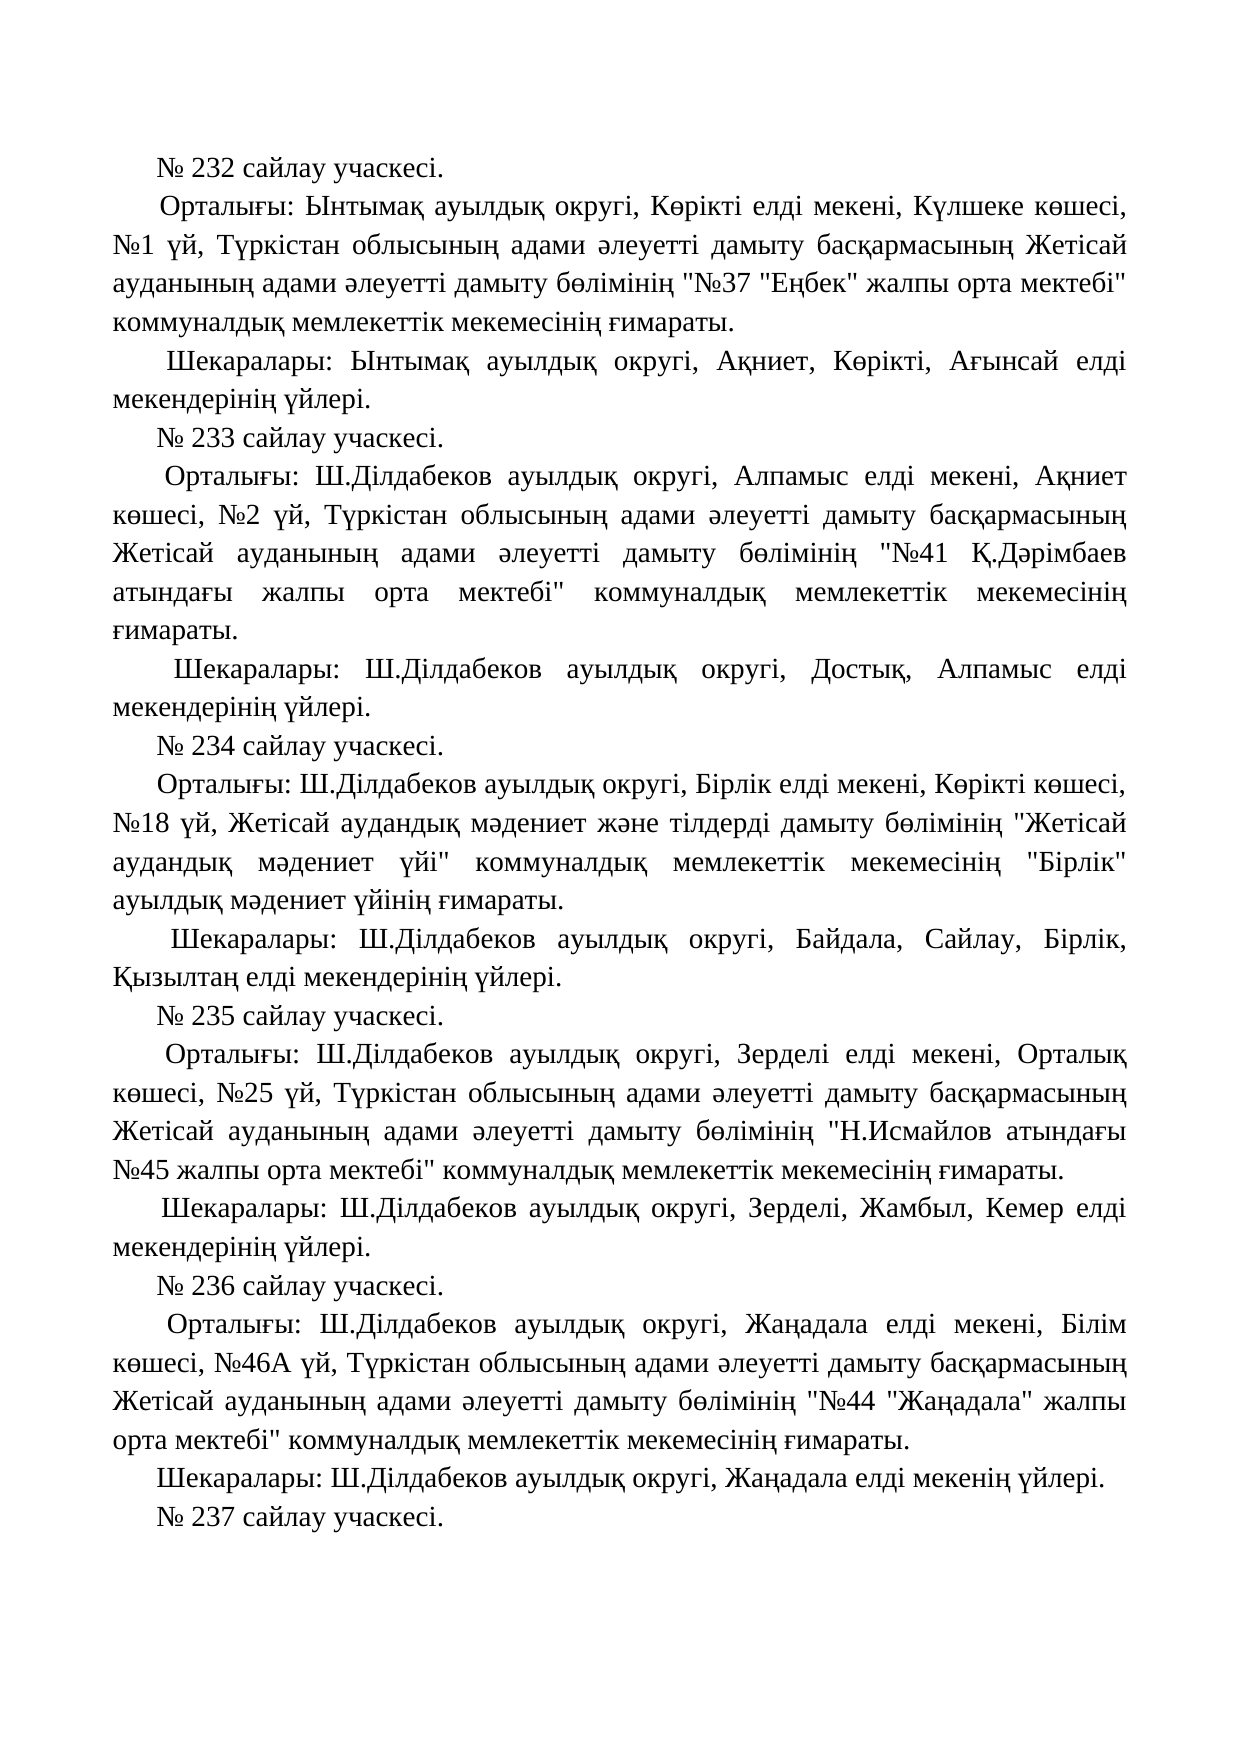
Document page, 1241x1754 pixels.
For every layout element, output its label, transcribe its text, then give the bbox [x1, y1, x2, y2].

text Шекаралары: Ш.Ділдабеков ауылдық округі, Жаңадала елді мекенің үйлері. [112, 1460, 1128, 1494]
text Орталығы: Ш.Ділдабеков ауылдық округі, Бірлік елді мекені, Көрікті көшесі, №18 үй, Жетісай аудандық мәдениет және тілдерді дамыту бөлімінің "Жетісай аудандық мәдениет үйі" коммуналдық мемлекеттік мекемесінің "Бірлік" ауылдық мәдениет үйінің ғимараты. [112, 767, 1128, 916]
text № 237 сайлау учаскесі. [112, 1499, 1128, 1532]
text Шекаралары: Ш.Ділдабеков ауылдық округі, Достық, Алпамыс елді мекендерінің үйлері. [112, 651, 1128, 723]
text Шекаралары: Ынтымақ ауылдық округі, Ақниет, Көрікті, Ағынсай елді мекендерінің үйлері. [112, 343, 1128, 415]
text Орталығы: Ынтымақ ауылдық округі, Көрікті елді мекені, Күлшеке көшесі, №1 үй, Түркістан облысының адами әлеуетті дамыту басқармасының Жетісай ауданының адами әлеуетті дамыту бөлімінің "№37 "Еңбек" жалпы орта мектебі" коммуналдық мемлекеттік мекемесінің ғимараты. [112, 188, 1128, 338]
text № 236 сайлау учаскесі. [112, 1268, 1128, 1301]
text Орталығы: Ш.Ділдабеков ауылдық округі, Зерделі елді мекені, Орталық көшесі, №25 үй, Түркістан облысының адами әлеуетті дамыту басқармасының Жетісай ауданының адами әлеуетті дамыту бөлімінің "Н.Исмайлов атындағы №45 жалпы орта мектебі" коммуналдық мемлекеттік мекемесінің ғимараты. [112, 1036, 1128, 1186]
text Шекаралары: Ш.Ділдабеков ауылдық округі, Байдала, Сайлау, Бірлік, Қызылтаң елді мекендерінің үйлері. [112, 921, 1128, 993]
text Орталығы: Ш.Ділдабеков ауылдық округі, Жаңадала елді мекені, Білім көшесі, №46А үй, Түркістан облысының адами әлеуетті дамыту басқармасының Жетісай ауданының адами әлеуетті дамыту бөлімінің "№44 "Жаңадала" жалпы орта мектебі" коммуналдық мемлекеттік мекемесінің ғимараты. [112, 1306, 1128, 1455]
text № 234 сайлау учаскесі. [112, 728, 1128, 762]
text Шекаралары: Ш.Ділдабеков ауылдық округі, Зерделі, Жамбыл, Кемер елді мекендерінің үйлері. [112, 1191, 1128, 1263]
text № 233 сайлау учаскесі. [112, 420, 1128, 453]
text № 235 сайлау учаскесі. [112, 998, 1128, 1031]
text № 232 сайлау учаскесі. [112, 150, 1128, 183]
text Орталығы: Ш.Ділдабеков ауылдық округі, Алпамыс елді мекені, Ақниет көшесі, №2 үй, Түркістан облысының адами әлеуетті дамыту басқармасының Жетісай ауданының адами әлеуетті дамыту бөлімінің "№41 Қ.Дәрімбаев атындағы жалпы орта мектебі" коммуналдық мемлекеттік мекемесінің ғимараты. [112, 458, 1128, 646]
